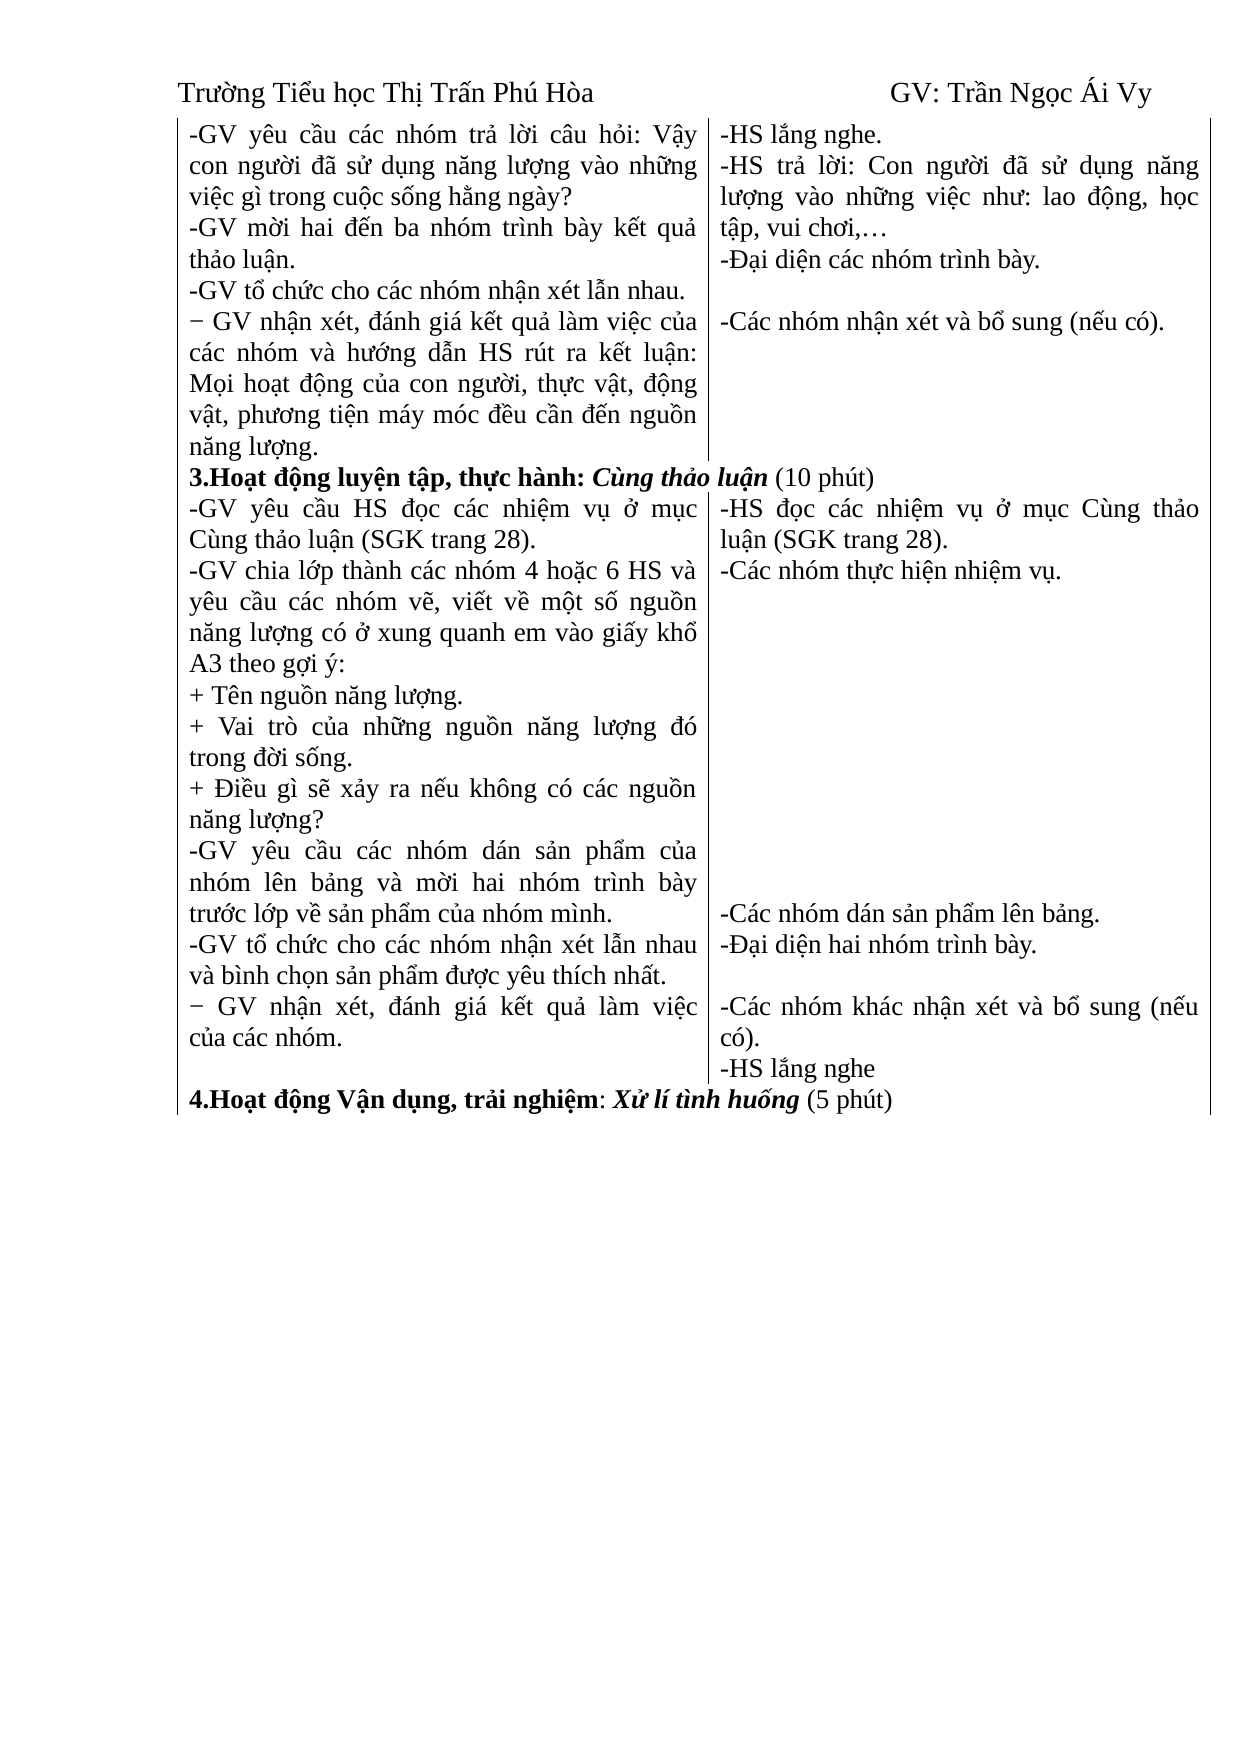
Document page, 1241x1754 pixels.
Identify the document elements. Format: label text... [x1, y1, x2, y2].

table_cell -HS đọc các nhiệm vụ ở mục Cùng thảo luận (SGK trang 28). -Các nhóm thực hiện nhiệm vụ. -Các nhóm dán sản phẩm lên bảng. -Đại diện hai nhóm trình bày. -Các nhóm khác nhận xét và bổ sung (nếu có). -HS lắng nghe [709, 492, 1210, 1084]
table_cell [178, 118, 708, 461]
table_cell 3.Hoạt động luyện tập, thực hành: Cùng thảo luận (10 phút) [178, 461, 1210, 492]
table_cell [709, 118, 1210, 461]
table_cell -GV yêu cầu HS đọc các nhiệm vụ ở mục Cùng thảo luận (SGK trang 28). -GV chia lớp thành các nhóm 4 hoặc 6 HS và yêu cầu các nhóm vẽ, viết về một số nguồn năng lượng có ở xung quanh em vào giấy khổ A3 theo gợi ý: + Tên nguồn năng lượng. + Vai trò của những nguồn năng lượng đó trong đời sống. + Điều gì sẽ xảy ra nếu không có các nguồn năng lượng? -GV yêu cầu các nhóm dán sản phẩm của nhóm lên bảng và mời hai nhóm trình bày trước lớp về sản phẩm của nhóm mình. -GV tổ chức cho các nhóm nhận xét lẫn nhau và bình chọn sản phẩm được yêu thích nhất. − GV nhận xét, đánh giá kết quả làm việc của các nhóm. [178, 492, 708, 1084]
table_cell 4.Hoạt động Vận dụng, trải nghiệm: Xử lí tình huống (5 phút) [178, 1084, 1210, 1115]
